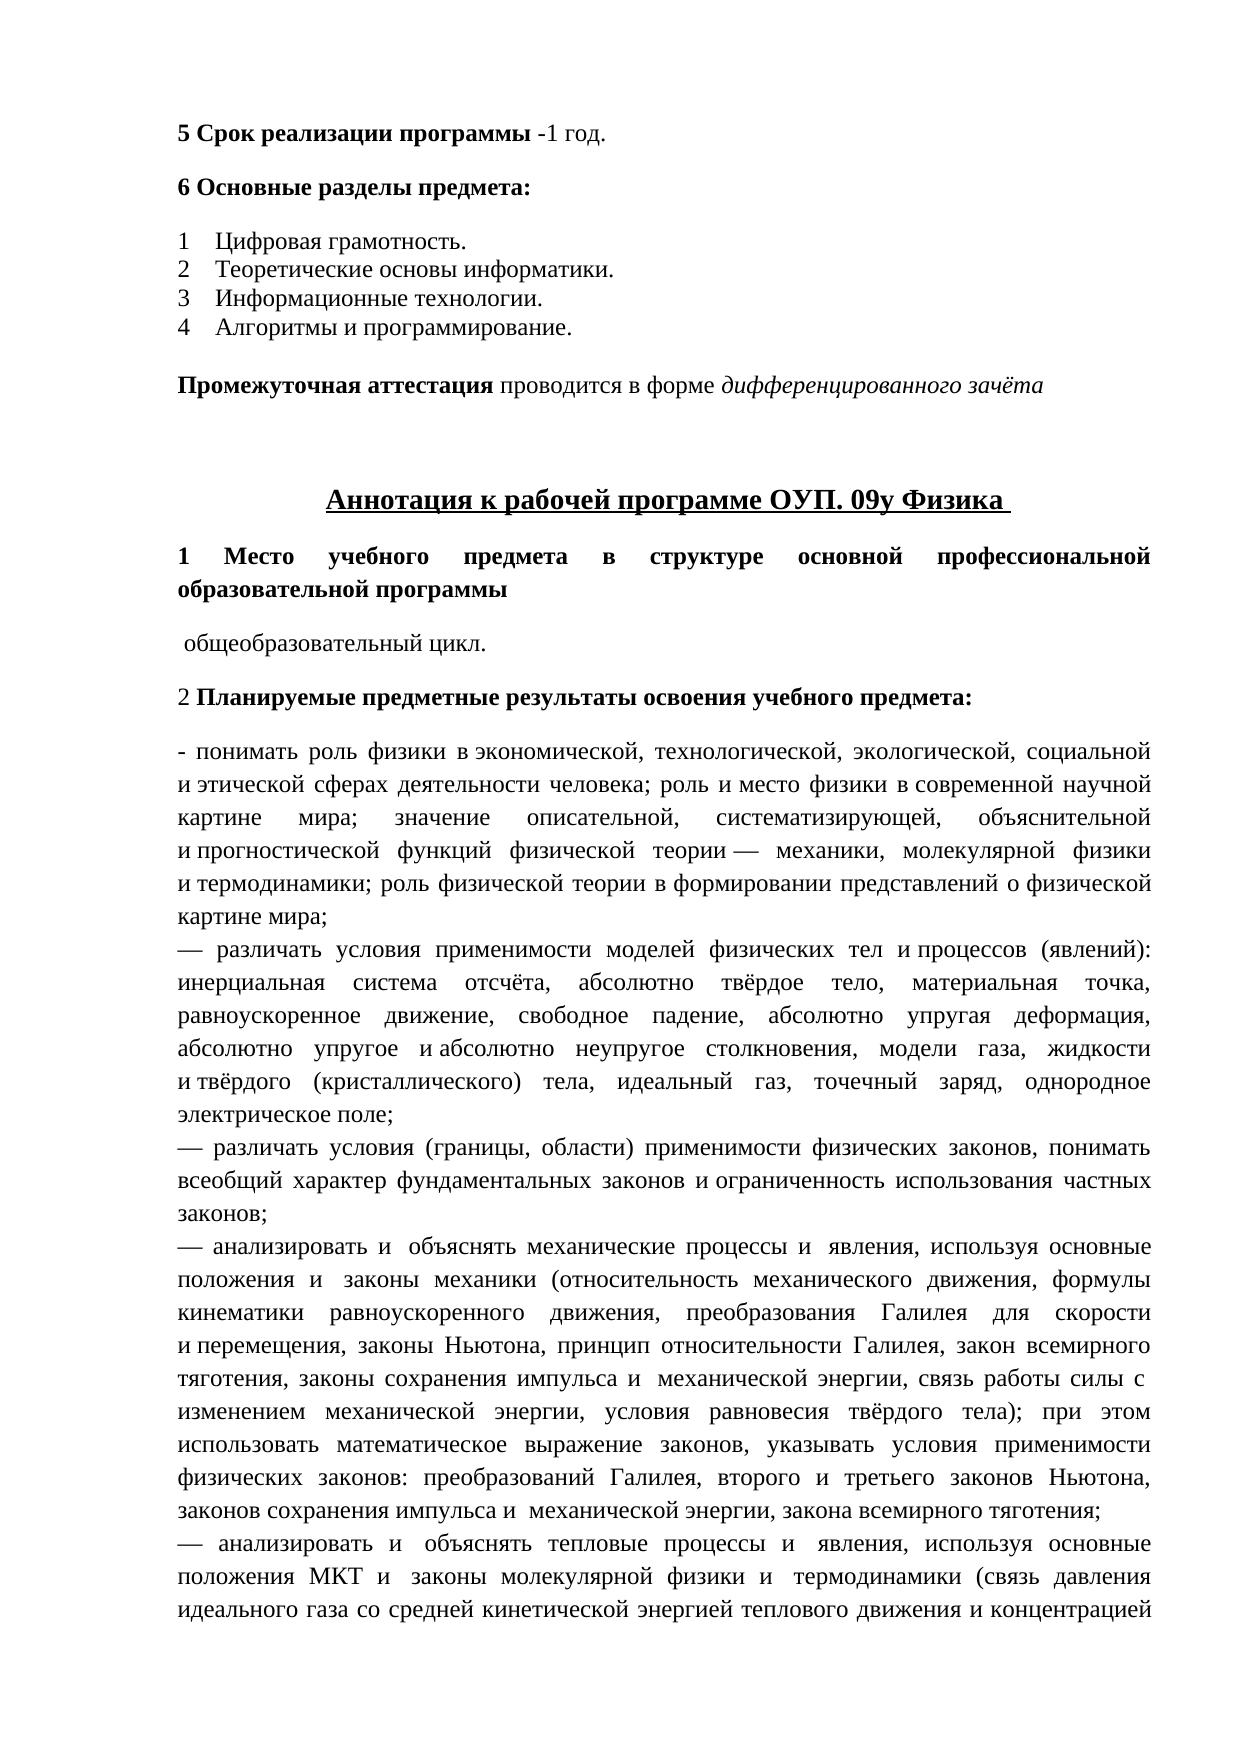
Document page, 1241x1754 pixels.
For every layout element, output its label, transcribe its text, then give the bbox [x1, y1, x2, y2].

text 1 Место учебного предмета в структуре основной профессиональной образовательной программы [177, 541, 1152, 603]
list — различать условия применимости моделей физических тел и процессов (явлений): инерциальная система отсчёта, абсолютно твёрдое тело, материальная точка, равноускоренное движение, свободное падение, абсолютно упругая деформация, абсолютно упругое и абсолютно неупругое столкновения, модели газа, жидкости и твёрдого (кристаллического) тела, идеальный газ, точечный заряд, однородное электрическое поле; [177, 934, 1152, 1128]
list Алгоритмы и программирование. [177, 312, 1152, 341]
text общеобразовательный цикл. [177, 628, 1152, 657]
text 6 Основные разделы предмета: [177, 172, 1152, 201]
list - понимать роль физики в экономической, технологической, экологической, социальной и этической сферах деятельности человека; роль и место физики в современной научной картине мира; значение описательной, систематизирующей, объяснительной и прогностической функций физической теории — механики, молекулярной физики и термодинамики; роль физической теории в формировании представлений о физической картине мира; [177, 736, 1152, 929]
text Промежуточная аттестация проводится в форме дифференцированного зачёта [177, 370, 1152, 399]
list Теоретические основы информатики. [177, 254, 1152, 283]
list — различать условия (границы, области) применимости физических законов, понимать всеобщий характер фундаментальных законов и ограниченность использования частных законов; [177, 1132, 1152, 1227]
list — анализировать и объяснять механические процессы и явления, используя основные положения и законы механики (относительность механического движения, формулы кинематики равноускоренного движения, преобразования Галилея для скорости и перемещения, законы Ньютона, принцип относительности Галилея, закон всемирного тяготения, законы сохранения импульса и механической энергии, связь работы силы с изменением механической энергии, условия равновесия твёрдого тела); при этом использовать математическое выражение законов, указывать условия применимости физических законов: преобразований Галилея, второго и третьего законов Ньютона, законов сохранения импульса и механической энергии, закона всемирного тяготения; [177, 1231, 1152, 1524]
text 2 Планируемые предметные результаты освоения учебного предмета: [177, 682, 1152, 711]
list Информационные технологии. [177, 283, 1152, 312]
text 5 Срок реализации программы -1 год. [177, 118, 1152, 147]
list Цифровая грамотность. [177, 226, 1152, 254]
text Аннотация к рабочей программе ОУП. 09у Физика [177, 482, 1152, 515]
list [177, 1528, 1152, 1623]
